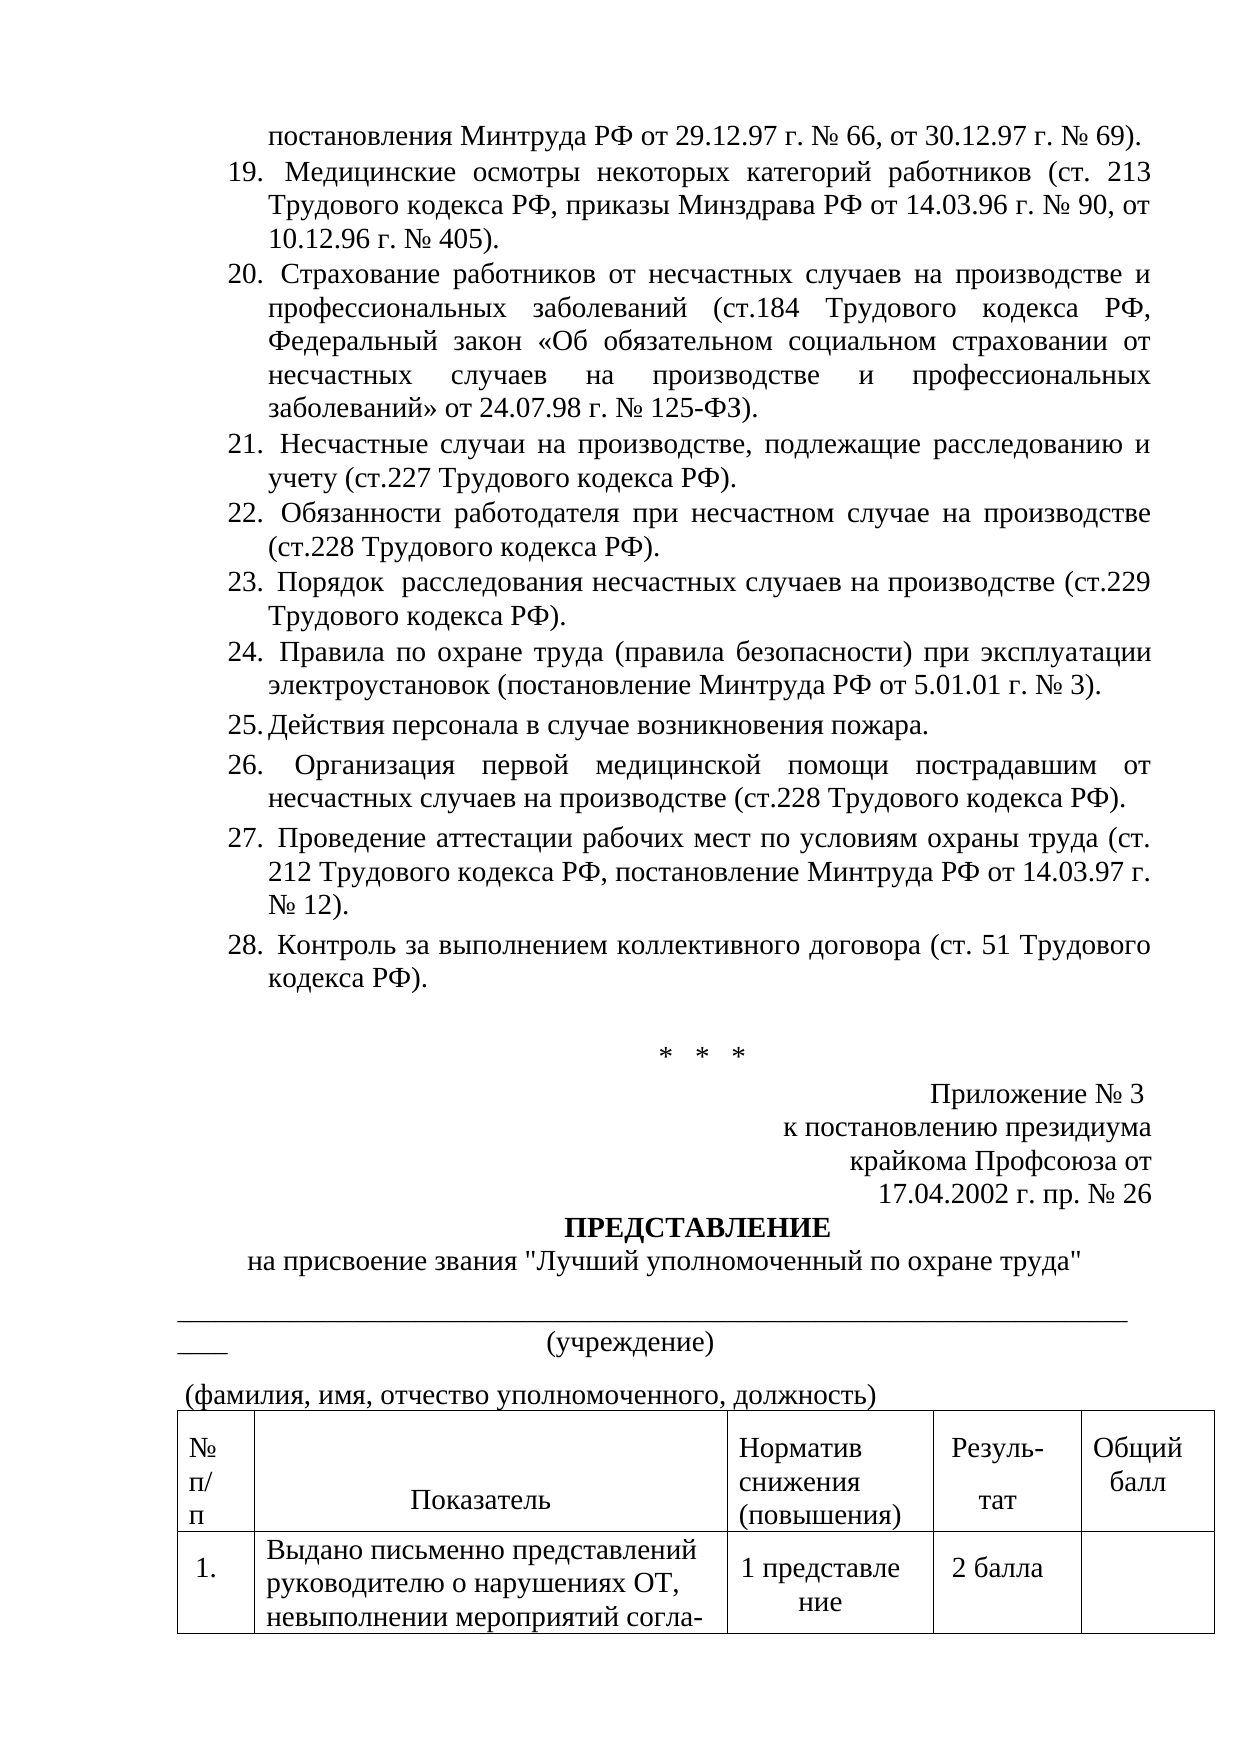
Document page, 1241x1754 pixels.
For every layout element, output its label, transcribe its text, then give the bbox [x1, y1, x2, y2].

list Проведение аттестации рабочих мест по условиям охраны труда (ст. 212 Трудового кодекса РФ, постановление Минтруда РФ от 14.03.97 г. № 12). [227, 820, 1152, 921]
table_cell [934, 1532, 1081, 1632]
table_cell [255, 1532, 727, 1632]
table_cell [178, 1532, 254, 1632]
list Обязанности работодателя при несчастном случае на производстве (ст.228 Трудового кодекса РФ). [227, 495, 1152, 562]
subtitle ПРЕДСТАВЛЕНИЕ на присвоение звания "Лучший уполномоченный по охране труда" [177, 1210, 1152, 1277]
table_header Резуль- тат [934, 1411, 1081, 1531]
list Медицинские осмотры некоторых категорий работников (ст. 213 Трудового кодекса РФ, приказы Минздрава РФ от 14.03.96 г. № 90, от 10.12.96 г. № 405). [227, 154, 1152, 254]
list Организация первой медицинской помощи пострадавшим от несчастных случаев на производстве (ст.228 Трудового кодекса РФ). [227, 747, 1152, 814]
text (фамилия, имя, отчество уполномоченного, должность) [177, 1377, 1131, 1410]
text * * * [181, 1039, 1152, 1073]
table_header Общий балл [1082, 1411, 1214, 1531]
list Несчастные случаи на производстве, подлежащие расследованию и учету (ст.227 Трудового кодекса РФ). [227, 426, 1152, 493]
table_cell [1082, 1532, 1214, 1632]
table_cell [728, 1532, 933, 1632]
text Приложение № 3 к постановлению президиума крайкома Профсоюза от 17.04.2002 г. пр. № 26 [736, 1076, 1152, 1210]
list Порядок расследования несчастных случаев на производстве (ст.229 Трудового кодекса РФ). [227, 564, 1152, 632]
table_header Показатель [255, 1411, 727, 1531]
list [227, 118, 1152, 152]
list Контроль за выполнением коллективного договора (ст. 51 Трудового кодекса РФ). [227, 927, 1152, 994]
list Правила по охране труда (правила безопасности) при эксплуатации электроустановок (постановление Минтруда РФ от 5.01.01 г. № 3). [227, 634, 1152, 701]
list Действия персонала в случае возникновения пожара. [227, 707, 1152, 741]
table_header № п/п [178, 1411, 254, 1531]
list Страхование работников от несчастных случаев на производстве и профессиональных заболеваний (ст.184 Трудового кодекса РФ, Федеральный закон «Об обязательном социальном страховании от несчастных случаев на производстве и профессиональных заболеваний» от 24.07.98 г. № 125-ФЗ). [227, 256, 1152, 424]
table_header Норматив снижения (повышения) [728, 1411, 933, 1531]
text ________________________________________________________________________________ (учреждение) [177, 1296, 1131, 1358]
